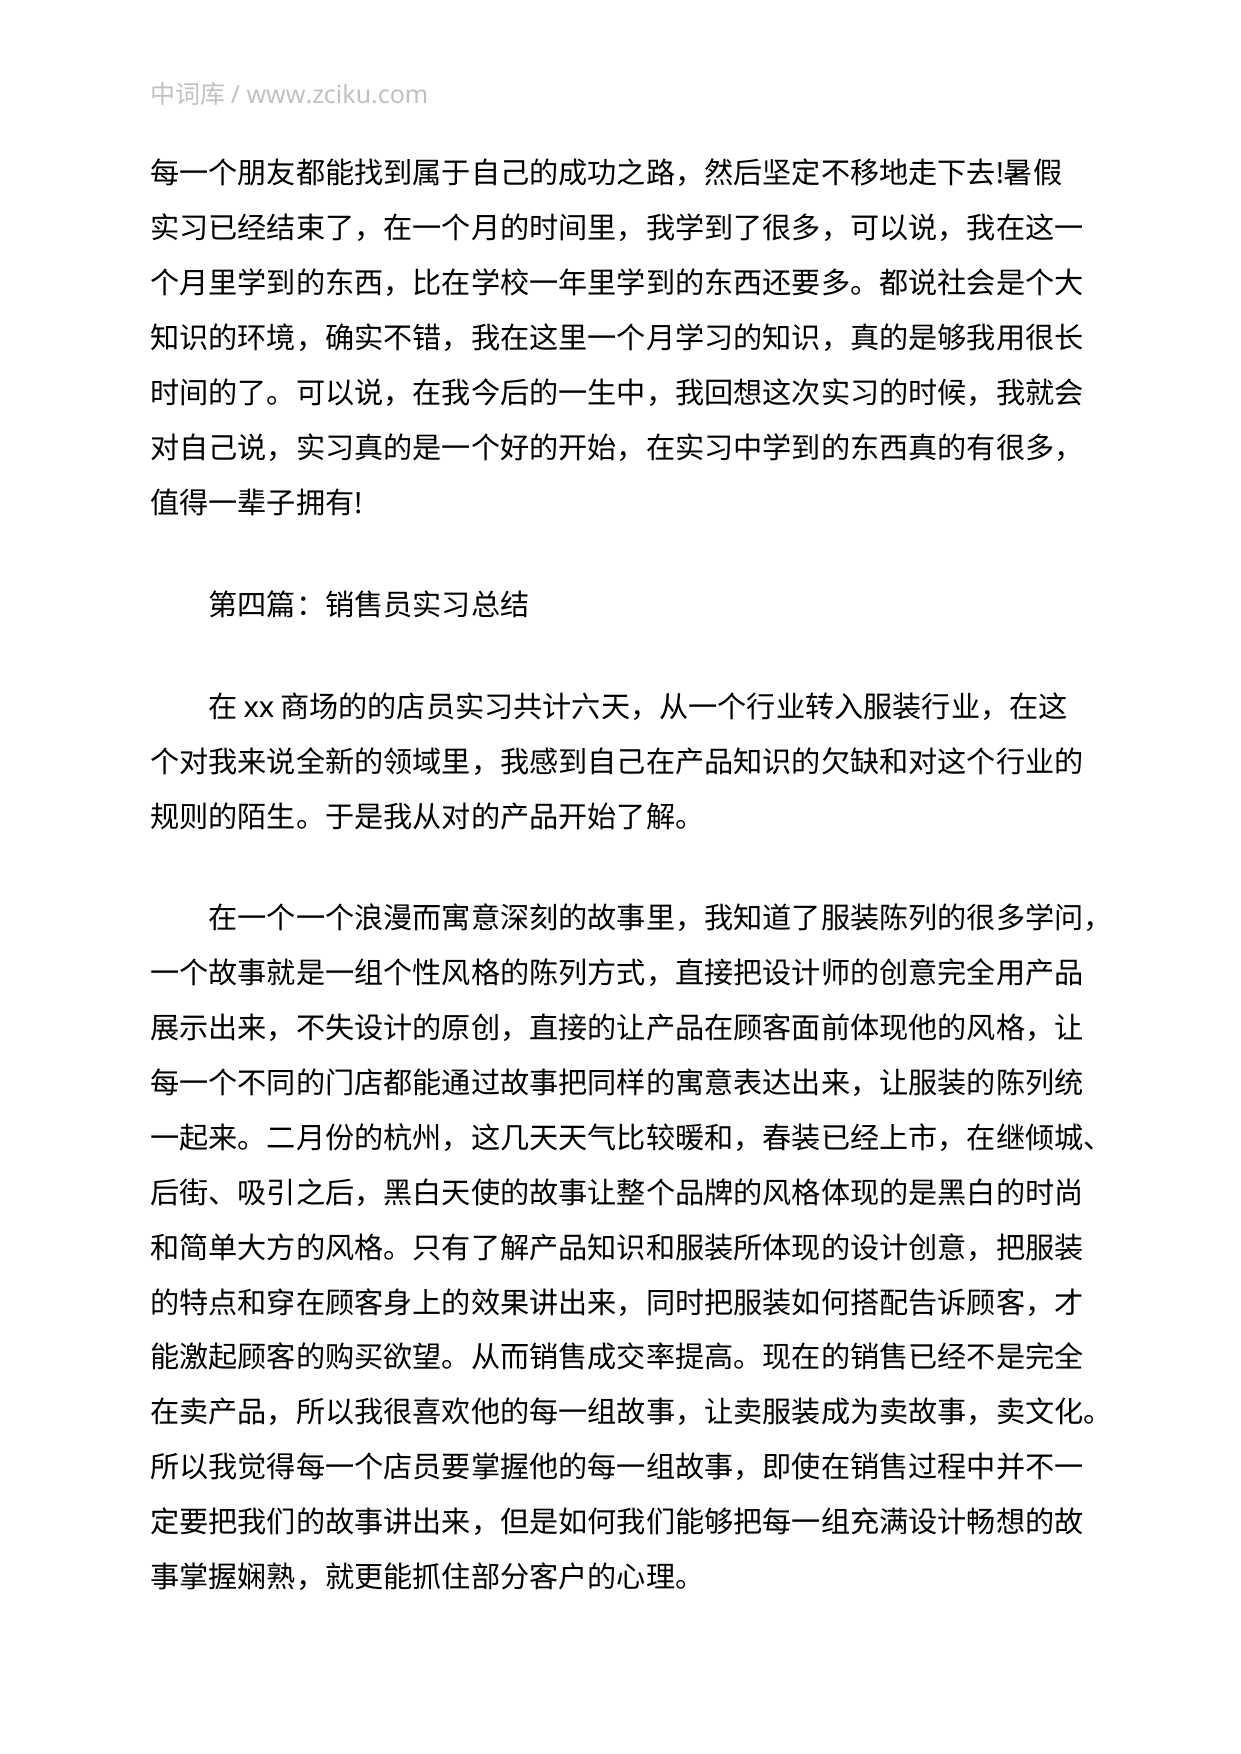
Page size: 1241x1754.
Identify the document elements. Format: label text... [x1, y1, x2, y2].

text 第四篇：销售员实习总结 [150, 581, 1090, 624]
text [150, 150, 1090, 522]
text 在xx商场的的店员实习共计六天，从一个行业转入服装行业，在这个对我来说全新的领域里，我感到自己在产品知识的欠缺和对这个行业的规则的陌生。于是我从对的产品开始了解。 [150, 683, 1090, 835]
text 在一个一个浪漫而寓意深刻的故事里，我知道了服装陈列的很多学问，一个故事就是一组个性风格的陈列方式，直接把设计师的创意完全用产品展示出来，不失设计的原创，直接的让产品在顾客面前体现他的风格，让每一个不同的门店都能通过故事把同样的寓意表达出来，让服装的陈列统一起来。二月份的杭州，这几天天气比较暖和，春装已经上市，在继倾城、后街、吸引之后，黑白天使的故事让整个品牌的风格体现的是黑白的时尚和简单大方的风格。只有了解产品知识和服装所体现的设计创意，把服装的特点和穿在顾客身上的效果讲出来，同时把服装如何搭配告诉顾客，才能激起顾客的购买欲望。从而销售成交率提高。现在的销售已经不是完全在卖产品，所以我很喜欢他的每一组故事，让卖服装成为卖故事，卖文化。所以我觉得每一个店员要掌握他的每一组故事，即使在销售过程中并不一定要把我们的故事讲出来，但是如何我们能够把每一组充满设计畅想的故事掌握娴熟，就更能抓住部分客户的心理。 [150, 895, 1090, 1596]
